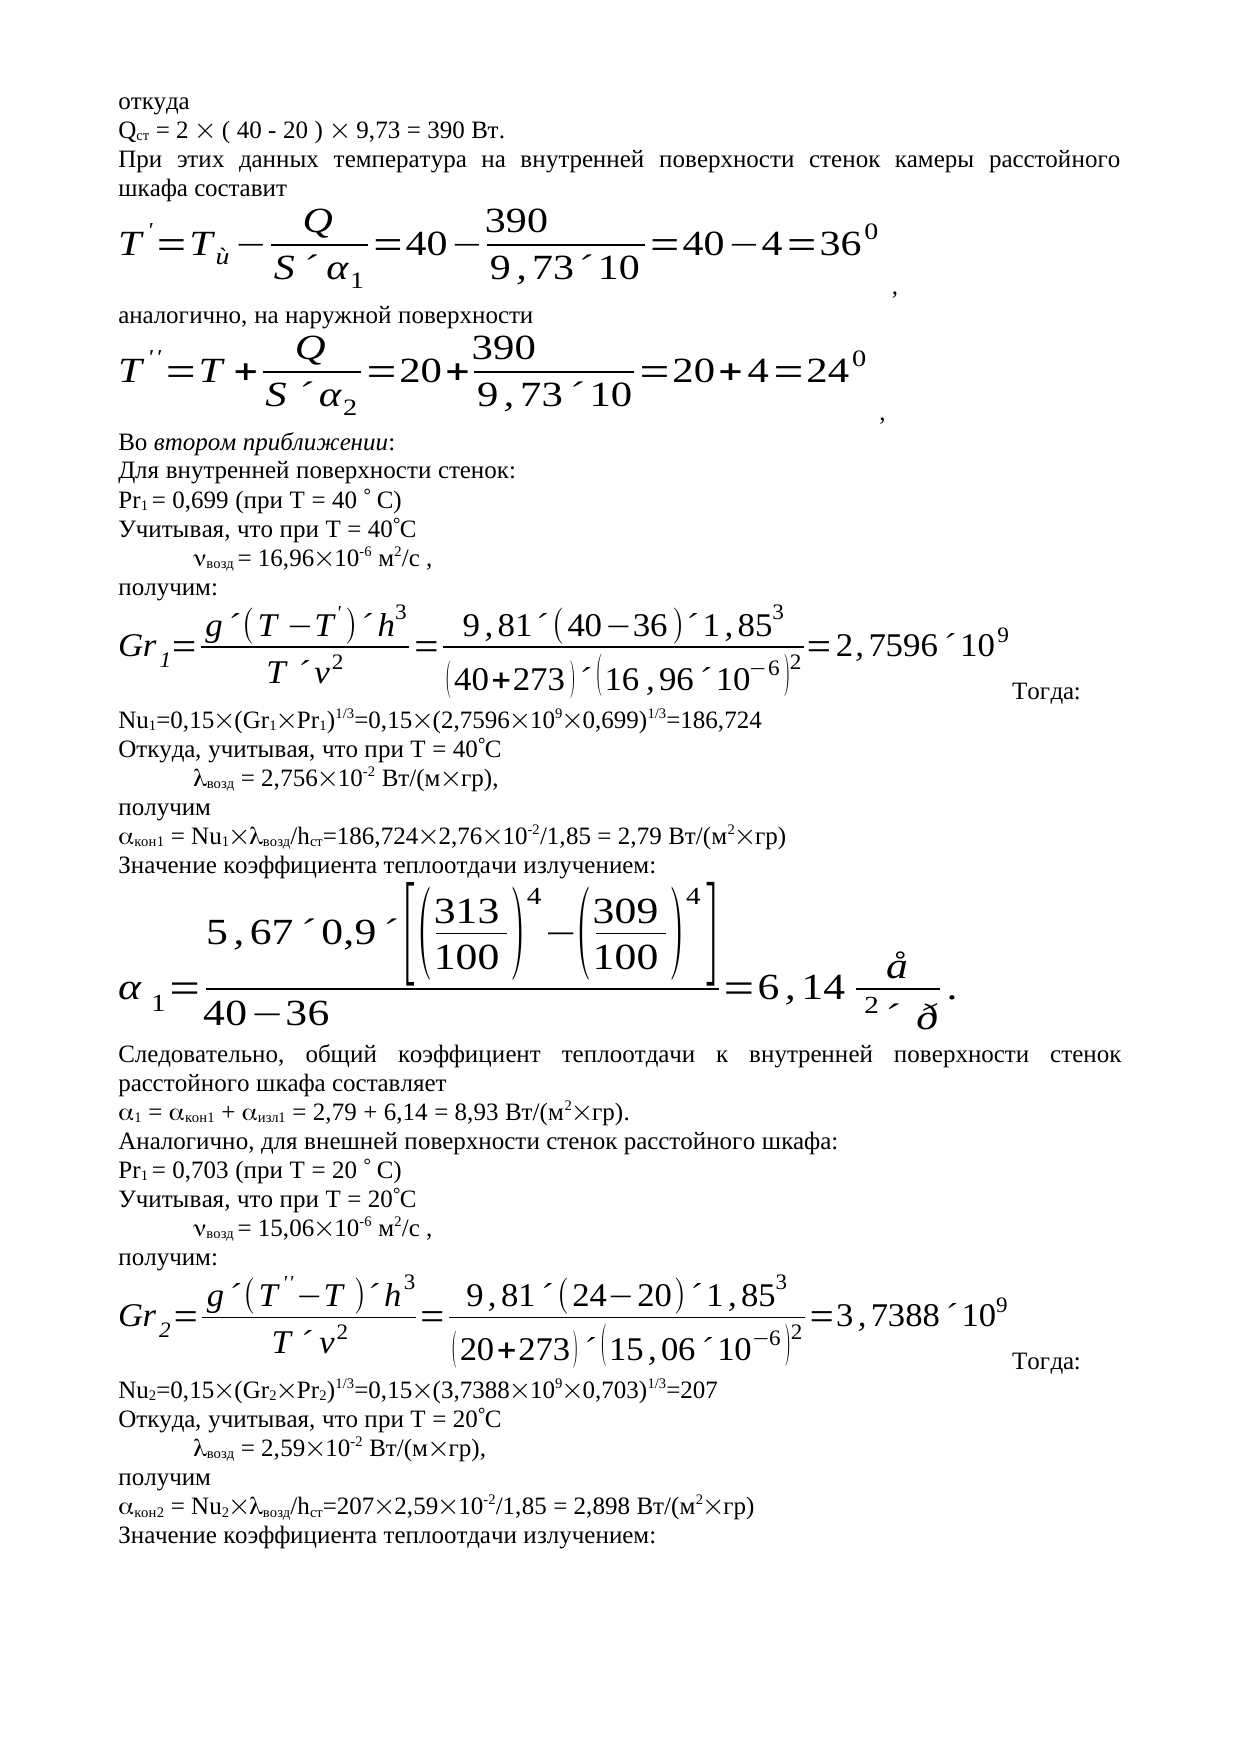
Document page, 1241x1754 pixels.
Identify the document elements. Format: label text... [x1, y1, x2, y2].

text кон1 = Nu1возд/hст=186,7242,7610-2/1,85 = 2,79 Вт/(м2гр) [118, 821, 1122, 850]
text Значение коэффициента теплоотдачи излучением: [118, 850, 1122, 879]
text откуда [118, 86, 1122, 115]
text Pr1 = 0,699 (при T = 40 С) [118, 484, 1122, 513]
text , [118, 202, 1122, 299]
text , [118, 329, 1122, 426]
text Аналогично, для внешней поверхности стенок расстойного шкафа: [118, 1126, 1122, 1155]
text аналогично, на наружной поверхности [118, 299, 1122, 329]
text Тогда: [118, 1271, 1122, 1375]
text Qст = 2 ( 40 - 20 ) 9,73 = 390 Вт. [118, 115, 1122, 144]
text При этих данных температура на внутренней поверхности стенок камеры расстойного шкафа составит [118, 144, 1122, 202]
text 1 = кон1 + изл1 = 2,79 + 6,14 = 8,93 Вт/(м2гр). [118, 1097, 1122, 1126]
text Следовательно, общий коэффициент теплоотдачи к внутренней поверхности стенок расстойного шкафа составляет [118, 1038, 1122, 1097]
text Pr1 = 0,703 (при T = 20 С) [118, 1155, 1122, 1184]
text Nu1=0,15(Gr1Pr1)1/3=0,15(2,75961090,699)1/3=186,724 [118, 705, 1122, 734]
text получим: [118, 572, 1122, 601]
text Учитывая, что при T = 40С [118, 513, 1122, 543]
text получим [118, 792, 1122, 821]
text получим: [118, 1242, 1122, 1271]
text Тогда: [118, 601, 1122, 705]
text возд = 16,9610-6 м2/c , [118, 543, 1122, 572]
text Значение коэффициента теплоотдачи излучением: [118, 1520, 1122, 1549]
text кон2 = Nu2возд/hст=2072,5910-2/1,85 = 2,898 Вт/(м2гр) [118, 1491, 1122, 1520]
text Учитывая, что при T = 20С [118, 1184, 1122, 1213]
text возд = 15,0610-6 м2/c , [118, 1213, 1122, 1242]
text Во втором приближении: [118, 426, 1122, 455]
text возд = 2,5910-2 Вт/(мгр), [118, 1433, 1122, 1462]
text Nu2=0,15(Gr2Pr2)1/3=0,15(3,73881090,703)1/3=207 [118, 1375, 1122, 1404]
text Откуда, учитывая, что при T = 40С [118, 734, 1122, 763]
text Откуда, учитывая, что при T = 20С [118, 1404, 1122, 1433]
text получим [118, 1462, 1122, 1491]
text возд = 2,75610-2 Вт/(мгр), [118, 763, 1122, 792]
text Для внутренней поверхности стенок: [118, 455, 1122, 484]
